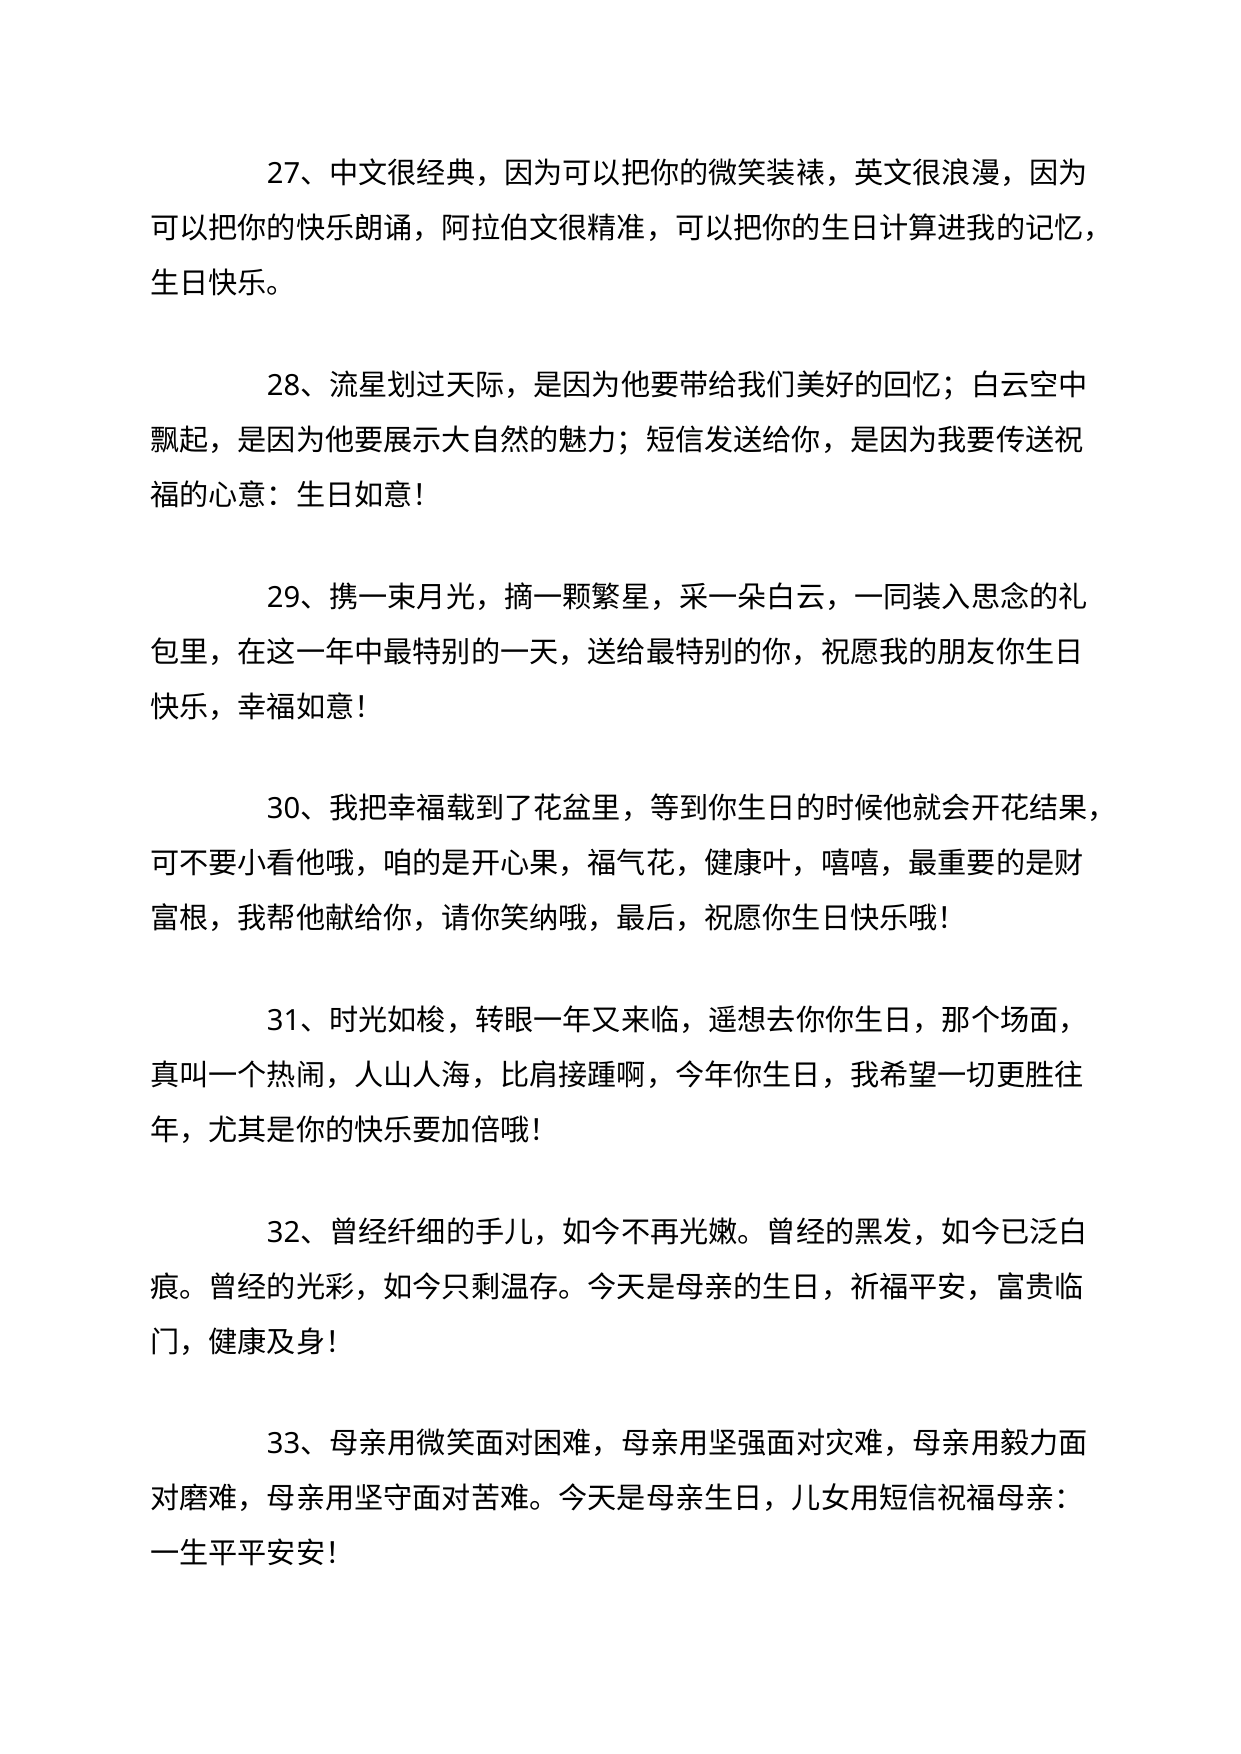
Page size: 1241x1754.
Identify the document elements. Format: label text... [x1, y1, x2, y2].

text 31、时光如梭，转眼一年又来临，遥想去你你生日，那个场面，真叫一个热闹，人山人海，比肩接踵啊，今年你生日，我希望一切更胜往年，尤其是你的快乐要加倍哦！ [150, 997, 1090, 1149]
text 27、中文很经典，因为可以把你的微笑装裱，英文很浪漫，因为可以把你的快乐朗诵，阿拉伯文很精准，可以把你的生日计算进我的记忆，生日快乐。 [150, 150, 1090, 302]
text 30、我把幸福载到了花盆里，等到你生日的时候他就会开花结果，可不要小看他哦，咱的是开心果，福气花，健康叶，嘻嘻，最重要的是财富根，我帮他献给你，请你笑纳哦，最后，祝愿你生日快乐哦！ [150, 785, 1090, 937]
text 32、曾经纤细的手儿，如今不再光嫩。曾经的黑发，如今已泛白痕。曾经的光彩，如今只剩温存。今天是母亲的生日，祈福平安，富贵临门，健康及身！ [150, 1208, 1090, 1361]
text 29、携一束月光，摘一颗繁星，采一朵白云，一同装入思念的礼包里，在这一年中最特别的一天，送给最特别的你，祝愿我的朋友你生日快乐，幸福如意！ [150, 573, 1090, 726]
text 28、流星划过天际，是因为他要带给我们美好的回忆；白云空中飘起，是因为他要展示大自然的魅力；短信发送给你，是因为我要传送祝福的心意：生日如意！ [150, 362, 1090, 514]
text 33、母亲用微笑面对困难，母亲用坚强面对灾难，母亲用毅力面对磨难，母亲用坚守面对苦难。今天是母亲生日，儿女用短信祝福母亲：一生平平安安！ [150, 1420, 1090, 1572]
